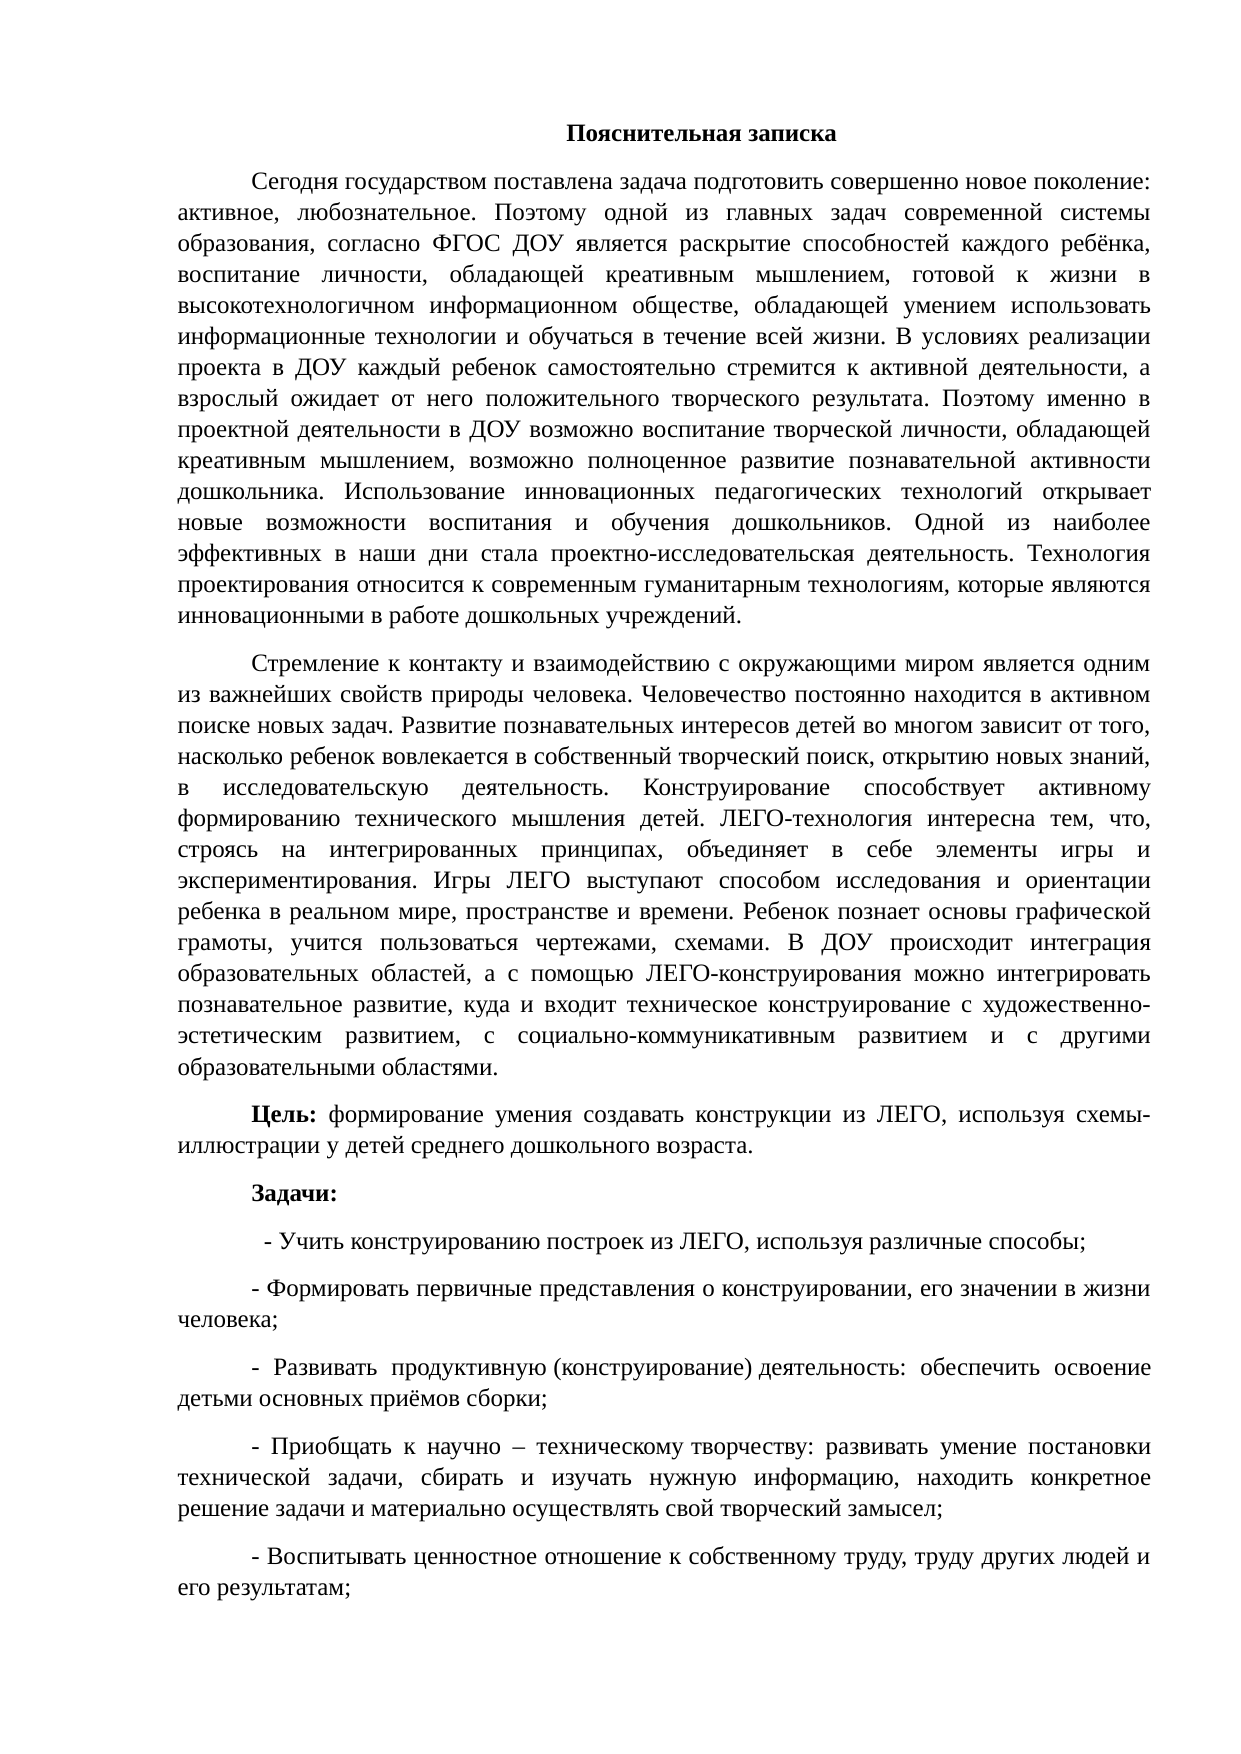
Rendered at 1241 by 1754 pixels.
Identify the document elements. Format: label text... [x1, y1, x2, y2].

text - Воспитывать ценностное отношение к собственному труду, труду других людей и его результатам; [177, 1541, 1152, 1601]
text Сегодня государством поставлена задача подготовить совершенно новое поколение: активное, любознательное. Поэтому одной из главных задач современной системы образования, согласно ФГОС ДОУ является раскрытие способностей каждого ребёнка, воспитание личности, обладающей креативным мышлением, готовой к жизни в высокотехнологичном информационном обществе, обладающей умением использовать информационные технологии и обучаться в течение всей жизни. В условиях реализации проекта в ДОУ каждый ребенок самостоятельно стремится к активной деятельности, а взрослый ожидает от него положительного творческого результата. Поэтому именно в проектной деятельности в ДОУ возможно воспитание творческой личности, обладающей креативным мышлением, возможно полноценное развитие познавательной активности дошкольника. Использование инновационных педагогических технологий открывает новые возможности воспитания и обучения дошкольников. Одной из наиболее эффективных в наши дни стала проектно-исследовательская деятельность. Технология проектирования относится к современным гуманитарным технологиям, которые являются инновационными в работе дошкольных учреждений. [177, 166, 1152, 629]
text - Формировать первичные представления о конструировании, его значении в жизни человека; [177, 1273, 1152, 1333]
text - Учить конструированию построек из ЛЕГО, используя различные способы; [177, 1226, 1152, 1254]
text - Развивать продуктивную (конструирование) деятельность: обеспечить освоение детьми основных приёмов сборки; [177, 1352, 1152, 1412]
text Пояснительная записка [177, 118, 1152, 147]
text Стремление к контакту и взаимодействию с окружающими миром является одним из важнейших свойств природы человека. Человечество постоянно находится в активном поиске новых задач. Развитие познавательных интересов детей во многом зависит от того, насколько ребенок вовлекается в собственный творческий поиск, открытию новых знаний, в исследовательскую деятельность. Конструирование способствует активному формированию технического мышления детей. ЛЕГО-технология интересна тем, что, строясь на интегрированных принципах, объединяет в себе элементы игры и экспериментирования. Игры ЛЕГО выступают способом исследования и ориентации ребенка в реальном мире, пространстве и времени. Ребенок познает основы графической грамоты, учится пользоваться чертежами, схемами. В ДОУ происходит интеграция образовательных областей, а с помощью ЛЕГО-конструирования можно интегрировать познавательное развитие, куда и входит техническое конструирование с художественно-эстетическим развитием, с социально-коммуникативным развитием и с другими образовательными областями. [177, 648, 1152, 1080]
text Задачи: [177, 1178, 1152, 1207]
text Цель: формирование умения создавать конструкции из ЛЕГО, используя схемы- иллюстрации у детей среднего дошкольного возраста. [177, 1099, 1152, 1159]
text - Приобщать к научно – техническому творчеству: развивать умение постановки технической задачи, сбирать и изучать нужную информацию, находить конкретное решение задачи и материально осуществлять свой творческий замысел; [177, 1431, 1152, 1522]
